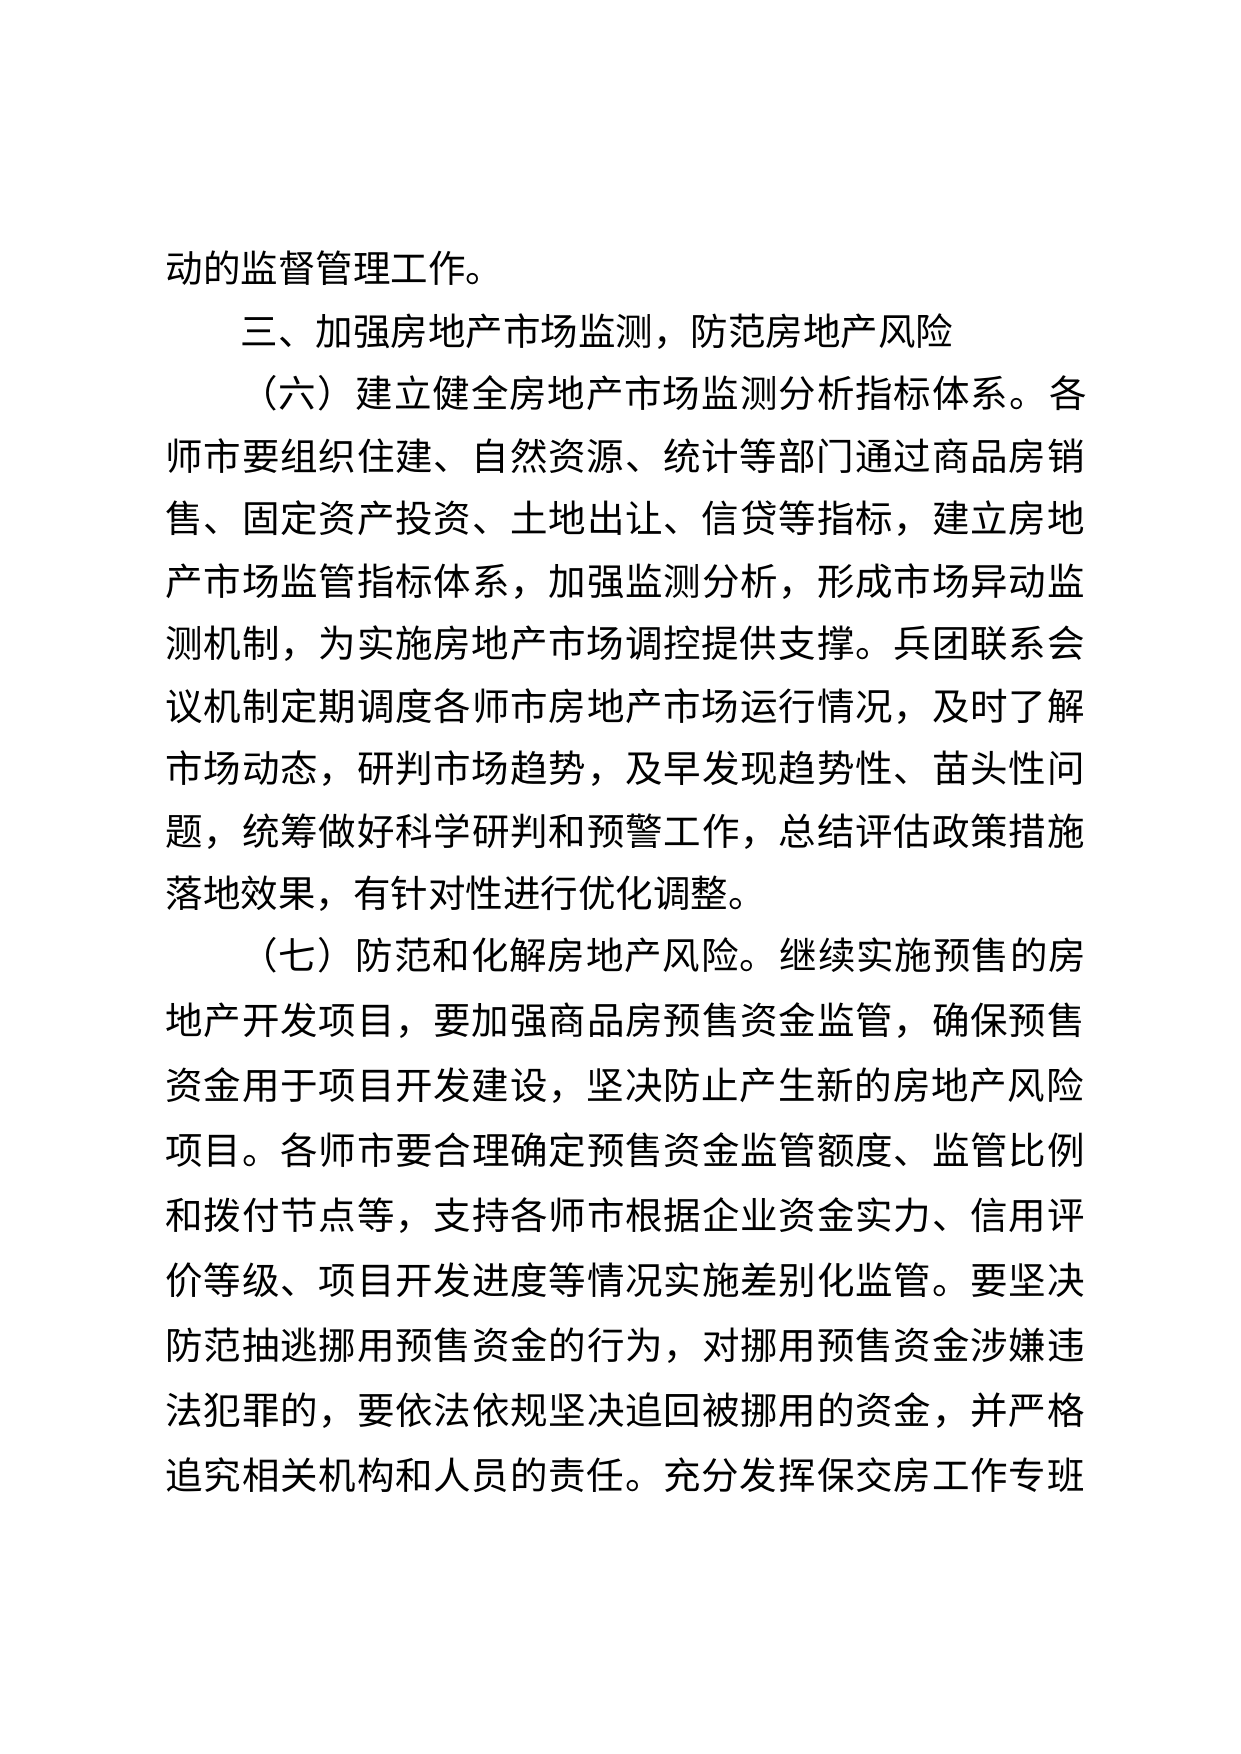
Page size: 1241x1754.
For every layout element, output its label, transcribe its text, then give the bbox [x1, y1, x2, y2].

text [165, 920, 1087, 1505]
text （六）建立健全房地产市场监测分析指标体系。各师市要组织住建、自然资源、统计等部门通过商品房销售、固定资产投资、土地出让、信贷等指标，建立房地产市场监管指标体系，加强监测分析，形成市场异动监测机制，为实施房地产市场调控提供支撑。兵团联系会议机制定期调度各师市房地产市场运行情况，及时了解市场动态，研判市场趋势，及早发现趋势性、苗头性问题，统筹做好科学研判和预警工作，总结评估政策措施落地效果，有针对性进行优化调整。 [165, 358, 1087, 920]
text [165, 233, 1087, 295]
list 三、加强房地产市场监测，防范房地产风险 [165, 295, 1087, 358]
